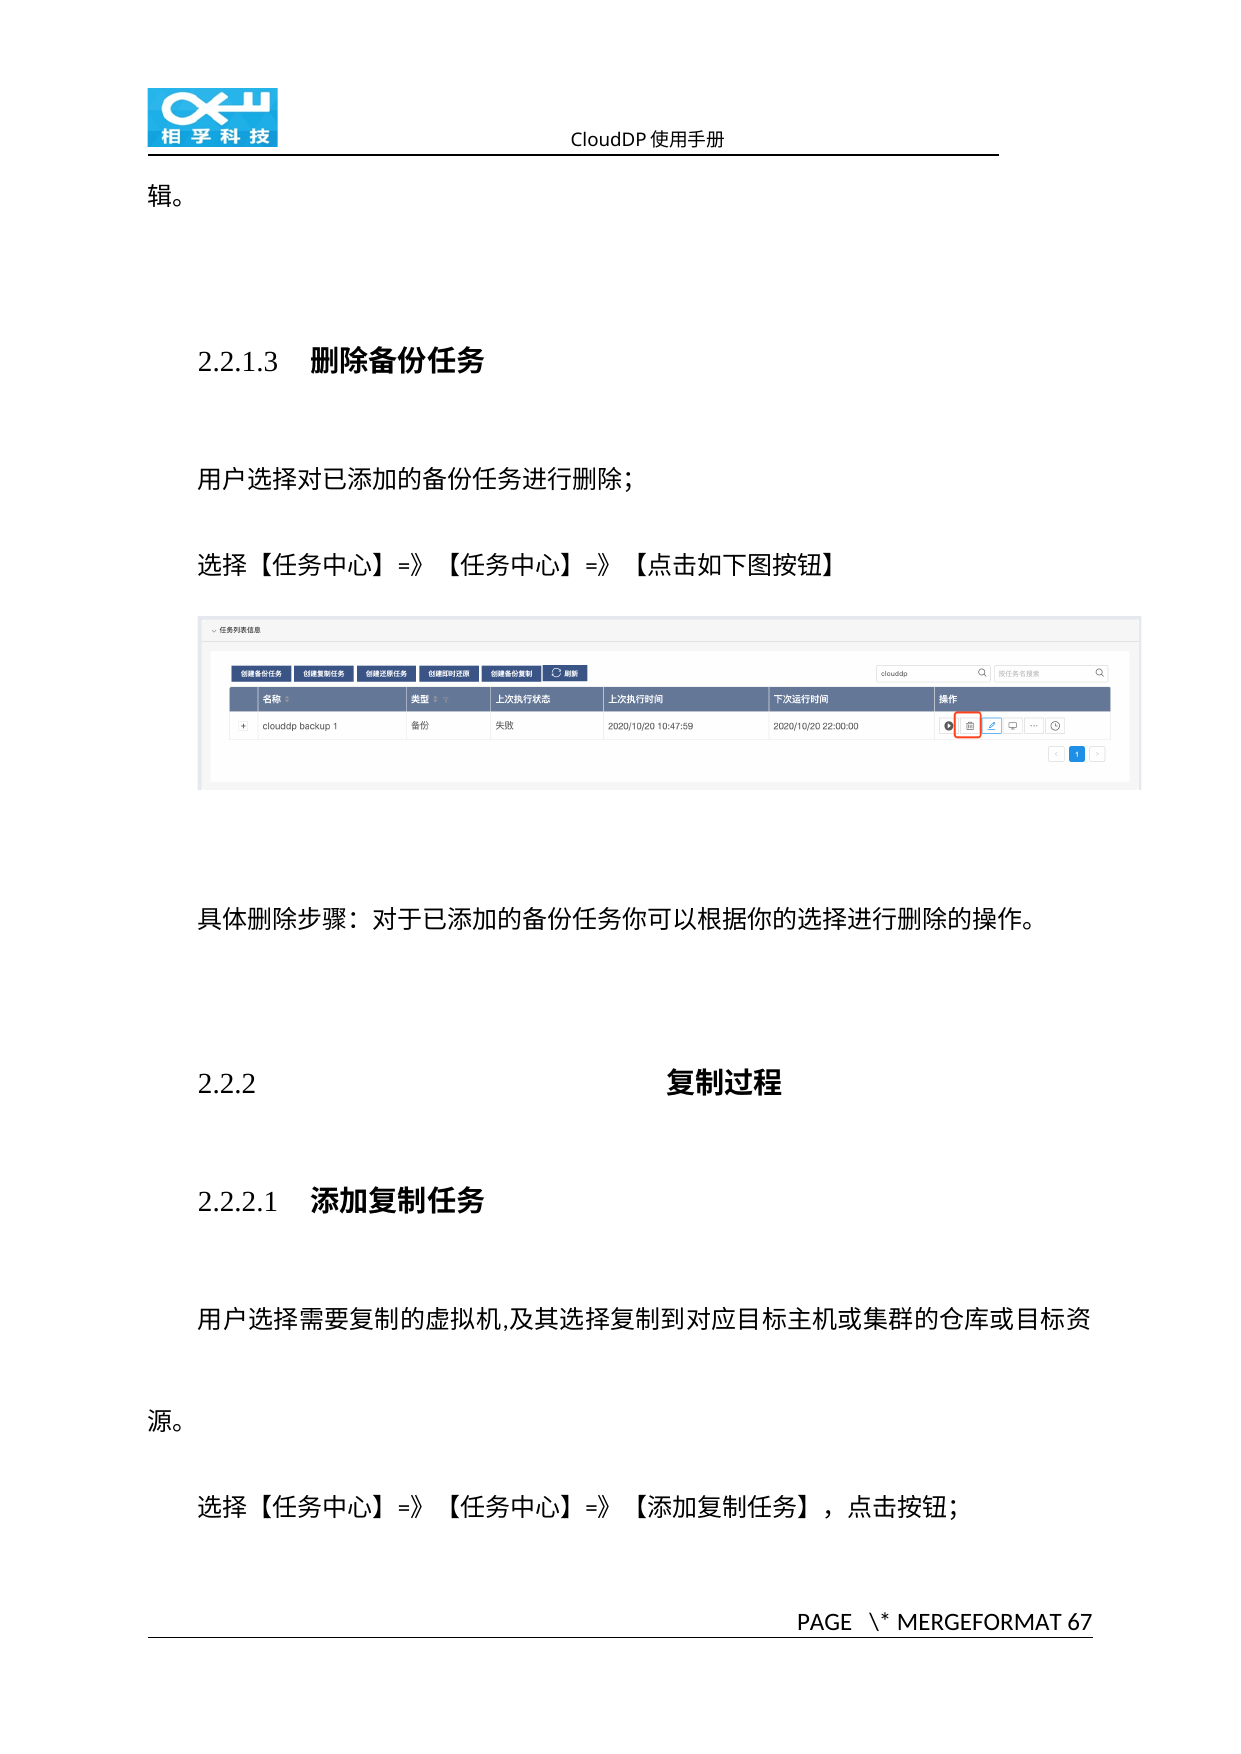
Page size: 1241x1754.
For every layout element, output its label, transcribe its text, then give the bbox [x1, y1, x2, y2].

text 用户选择需要复制的虚拟机,及其选择复制到对应目标主机或集群的仓库或目标资源。 [148, 1284, 1093, 1454]
subtitle 复制过程 [198, 1046, 1093, 1114]
text 具体删除步骤：对于已添加的备份任务你可以根据你的选择进行删除的操作。 [148, 884, 1093, 952]
text 选择【任务中心】=》【任务中心】=》【添加复制任务】，点击按钮； [148, 1472, 1093, 1540]
text 用户选择对已添加的备份任务进行删除； [148, 444, 1093, 512]
text 选择【任务中心】=》【任务中心】=》【点击如下图按钮】 [148, 530, 1093, 598]
subtitle 添加复制任务 [198, 1165, 1093, 1233]
picture [147, 88, 278, 147]
picture [197, 616, 1142, 790]
subtitle 删除备份任务 [198, 325, 1093, 393]
text 具体修改步骤：你可以参考添加备份任务的具体步骤,对你想要编辑的部分进行编辑。 [148, 160, 1093, 228]
